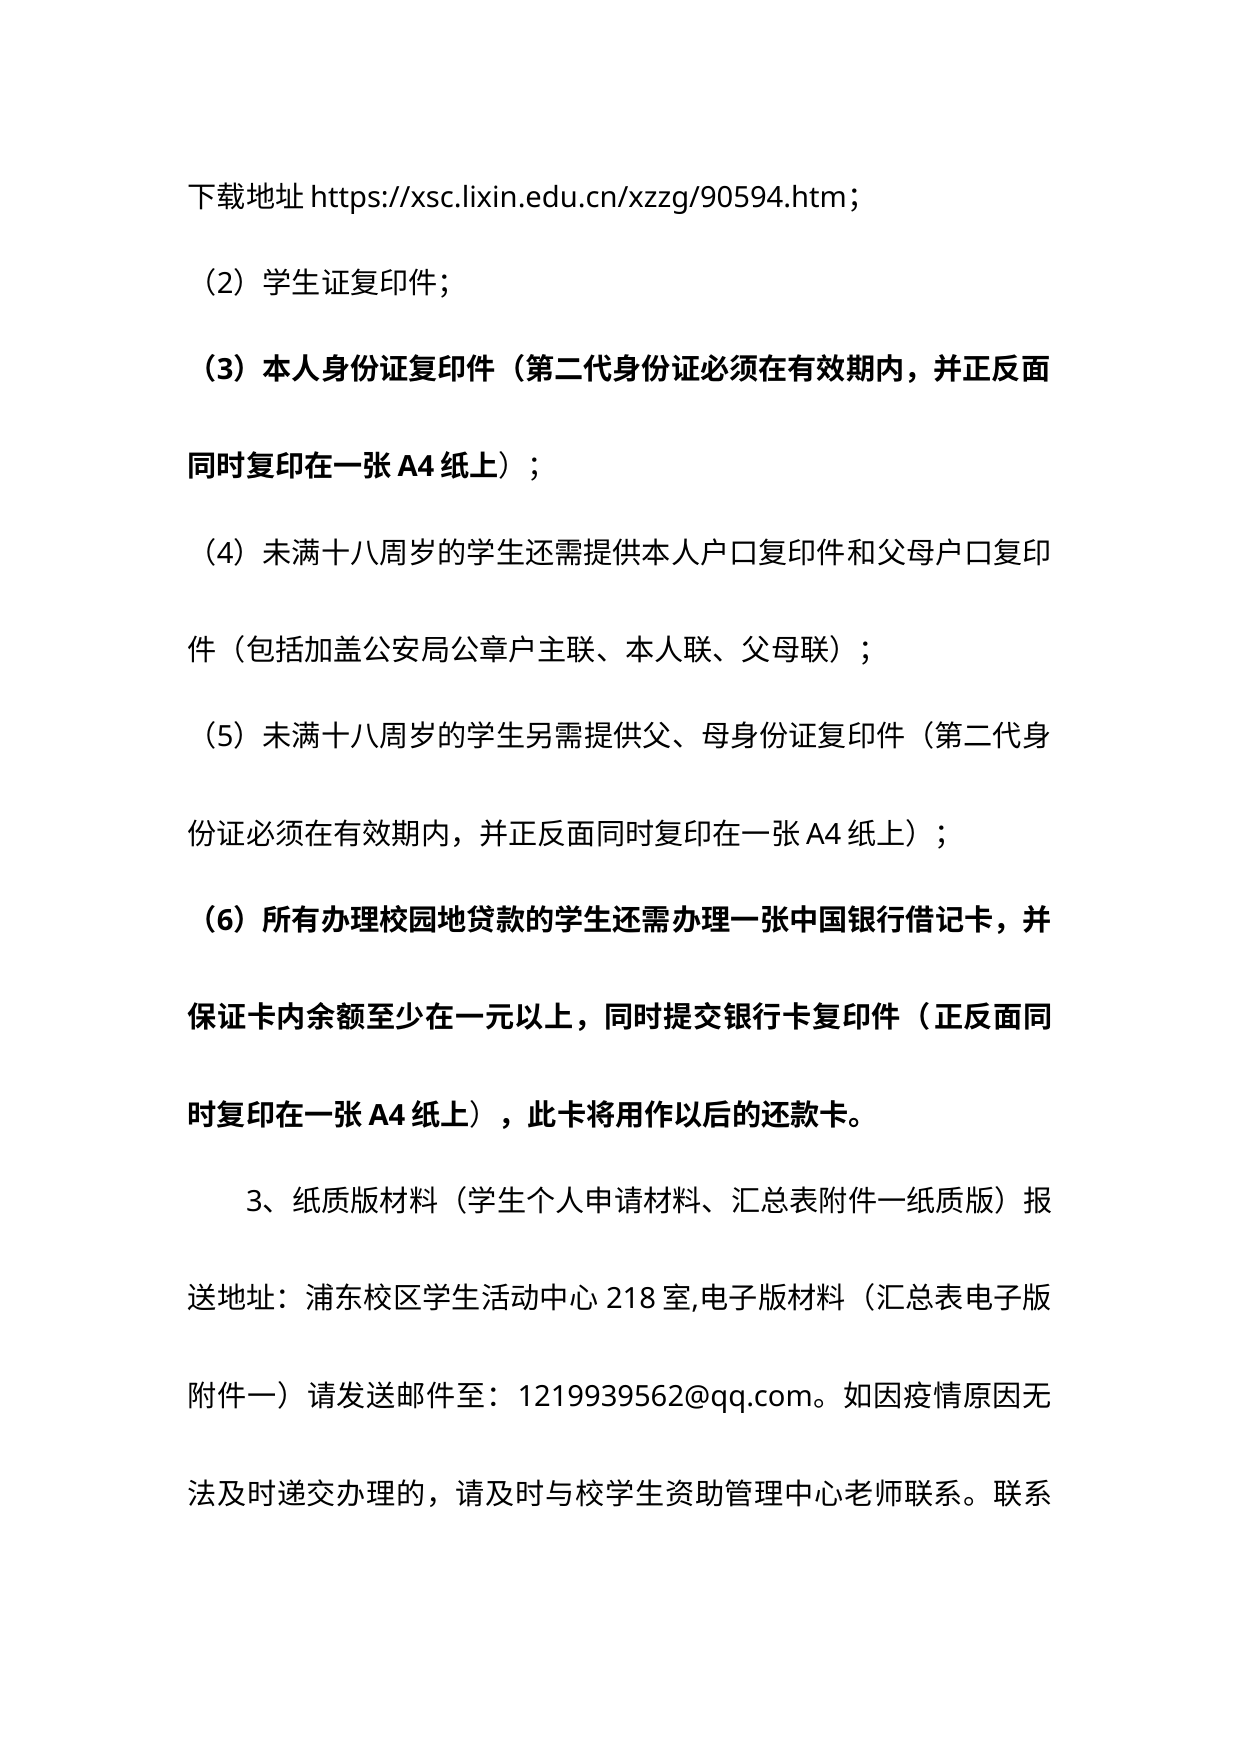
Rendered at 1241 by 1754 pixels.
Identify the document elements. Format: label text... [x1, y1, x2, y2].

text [187, 1166, 1053, 1524]
list （5）未满十八周岁的学生另需提供父、母身份证复印件（第二代身份证必须在有效期内，并正反面同时复印在一张A4纸上）； [187, 702, 1053, 864]
list （2）学生证复印件； [187, 248, 1053, 313]
list （6）所有办理校园地贷款的学生还需办理一张中国银行借记卡，并保证卡内余额至少在一元以上，同时提交银行卡复印件（正反面同时复印在一张A4纸上），此卡将用作以后的还款卡。 [187, 885, 1053, 1145]
list （4）未满十八周岁的学生还需提供本人户口复印件和父母户口复印件（包括加盖公安局公章户主联、本人联、父母联）； [187, 518, 1053, 680]
list （3）本人身份证复印件（第二代身份证必须在有效期内，并正反面同时复印在一张A4纸上）； [187, 334, 1053, 497]
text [187, 162, 1053, 227]
